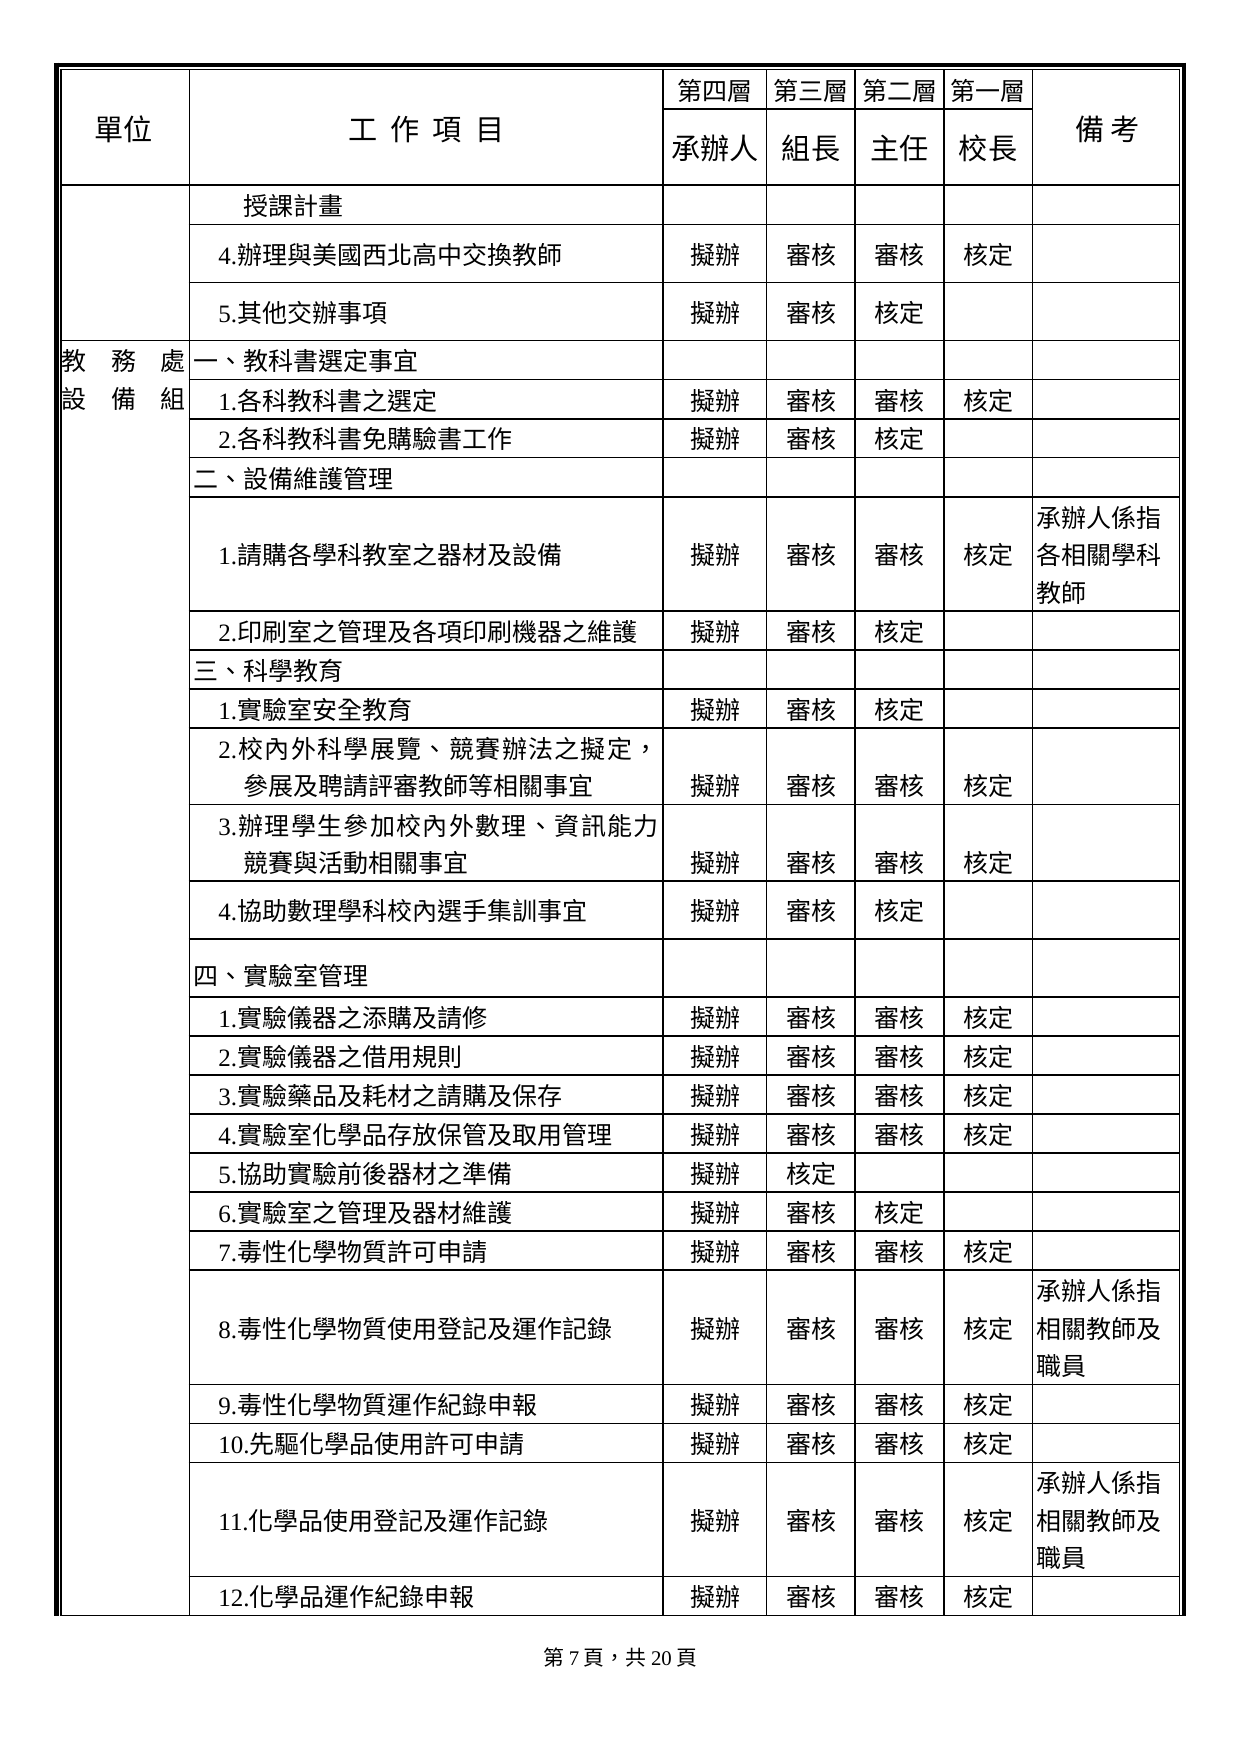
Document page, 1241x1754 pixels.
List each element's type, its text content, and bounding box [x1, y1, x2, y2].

table_cell 核定 [856, 882, 943, 938]
table_cell 核定 [945, 1424, 1032, 1462]
table_cell 核定 [945, 805, 1032, 880]
table_cell 擬辦 [664, 1463, 766, 1576]
table_cell 審核 [767, 498, 854, 610]
table_cell [1033, 612, 1179, 649]
table_cell [1033, 805, 1179, 880]
table_cell [664, 651, 766, 688]
table_cell 審核 [856, 1385, 943, 1422]
table_header 第二層 [856, 70, 943, 108]
table_cell 審核 [856, 1037, 943, 1074]
table_cell 擬辦 [664, 1577, 766, 1615]
table_cell 2.各科教科書免購驗書工作 [190, 420, 662, 457]
table_cell [1033, 1385, 1179, 1422]
table_cell [664, 458, 766, 496]
table_header 備 考 [1033, 70, 1179, 184]
table_cell 承辦人係指各相關學科教師 [1033, 498, 1179, 610]
table_cell 擬辦 [664, 1385, 766, 1422]
table_cell [856, 940, 943, 996]
table_cell [856, 341, 943, 379]
table_cell 審核 [767, 1232, 854, 1269]
table_cell [1033, 1232, 1179, 1269]
table_cell 審核 [767, 1463, 854, 1576]
table_cell 擬辦 [664, 225, 766, 282]
table_cell 審核 [856, 186, 943, 223]
table_cell 擬辦 [664, 1154, 766, 1191]
table_cell 核定 [945, 380, 1032, 418]
table_cell [1033, 1076, 1179, 1113]
table_cell 擬辦 [664, 1037, 766, 1074]
table_cell 擬辦 [664, 998, 766, 1035]
table_cell 一、教科書選定事宜 [190, 341, 662, 379]
table_cell 1.請購各學科教室之器材及設備 [190, 498, 662, 610]
table_cell [1033, 1115, 1179, 1152]
table_cell 11.化學品使用登記及運作記錄 [190, 1463, 662, 1576]
table_cell [1033, 729, 1179, 804]
table_cell 9.毒性化學物質運作紀錄申報 [190, 1385, 662, 1422]
table_cell [1033, 283, 1179, 340]
table_cell 審核 [767, 1271, 854, 1383]
table_cell 擬辦 [664, 805, 766, 880]
table_cell 核定 [945, 1037, 1032, 1074]
table_cell 審核 [767, 1076, 854, 1113]
table_cell 四、實驗室管理 [190, 940, 662, 996]
table_cell 10.先驅化學品使用許可申請 [190, 1424, 662, 1462]
table_cell 審核 [767, 1424, 854, 1462]
table_cell 審核 [767, 1193, 854, 1230]
table_header 工 作 項 目 [190, 70, 662, 184]
table_cell 5.其他交辦事項 [190, 283, 662, 340]
table_cell 1.實驗儀器之添購及請修 [190, 998, 662, 1035]
table_cell 核定 [945, 1115, 1032, 1152]
table_cell 審核 [767, 1115, 854, 1152]
table_cell 承辦人係指相關教師及職員 [1033, 1271, 1179, 1383]
table_cell 審核 [767, 225, 854, 282]
table_cell 審核 [767, 283, 854, 340]
table_cell [767, 651, 854, 688]
table_cell [1033, 940, 1179, 996]
table_cell 審核 [856, 1463, 943, 1576]
table_cell 教務處 設備組 [62, 341, 189, 1615]
table_cell 擬辦 [664, 1076, 766, 1113]
table_cell 審核 [767, 690, 854, 727]
table_cell [1033, 651, 1179, 688]
table_cell 2.實驗儀器之借用規則 [190, 1037, 662, 1074]
table_cell 審核 [767, 612, 854, 649]
table_cell 擬辦 [664, 1424, 766, 1462]
table_cell [664, 940, 766, 996]
table_cell 3.辦理引進外師計畫、雙語計畫、全英授課計畫 [190, 186, 662, 223]
table_cell 核定 [945, 225, 1032, 282]
table_cell 4.實驗室化學品存放保管及取用管理 [190, 1115, 662, 1152]
table_cell [945, 651, 1032, 688]
table_cell 組長 [767, 110, 854, 184]
table_cell 核定 [945, 1385, 1032, 1422]
table_cell [1033, 1577, 1179, 1615]
table_cell 承辦人 [664, 110, 766, 184]
table_cell 核定 [945, 498, 1032, 610]
table_cell 審核 [856, 805, 943, 880]
table_cell 12.化學品運作紀錄申報 [190, 1577, 662, 1615]
table_cell [1033, 1037, 1179, 1074]
table_cell 審核 [767, 998, 854, 1035]
table_cell 核定 [945, 1463, 1032, 1576]
table_cell 審核 [767, 186, 854, 223]
table_cell [1033, 1193, 1179, 1230]
table_cell 審核 [767, 1577, 854, 1615]
table_cell 審核 [856, 225, 943, 282]
table_cell 審核 [767, 380, 854, 418]
table_cell [945, 1154, 1032, 1191]
table_cell [1033, 341, 1179, 379]
table_cell [767, 940, 854, 996]
table_cell 擬辦 [664, 690, 766, 727]
table_cell 三、科學教育 [190, 651, 662, 688]
table_cell 核定 [945, 1271, 1032, 1383]
table_cell 核定 [945, 729, 1032, 804]
table_cell [1033, 882, 1179, 938]
table_cell 1.各科教科書之選定 [190, 380, 662, 418]
table_cell [945, 882, 1032, 938]
table_cell 承辦人係指相關教師及職員 [1033, 1463, 1179, 1576]
table_cell 審核 [856, 1232, 943, 1269]
table_cell 審核 [767, 805, 854, 880]
table_cell 審核 [856, 1115, 943, 1152]
table_cell [1033, 380, 1179, 418]
table_cell [945, 420, 1032, 457]
table_cell 2.印刷室之管理及各項印刷機器之維護 [190, 612, 662, 649]
table_header 單位 [62, 70, 189, 184]
table_cell [1033, 186, 1179, 223]
table_cell 3.實驗藥品及耗材之請購及保存 [190, 1076, 662, 1113]
table_cell 3.辦理學生參加校內外數理、資訊能力競賽與活動相關事宜 [190, 805, 662, 880]
table_cell 擬辦 [664, 1193, 766, 1230]
table_cell 審核 [856, 380, 943, 418]
table_cell 二、設備維護管理 [190, 458, 662, 496]
table_cell 核定 [945, 1577, 1032, 1615]
table_cell 8.毒性化學物質使用登記及運作記錄 [190, 1271, 662, 1383]
table_cell 核定 [945, 998, 1032, 1035]
table_cell [856, 458, 943, 496]
table_cell [1033, 458, 1179, 496]
table_cell 擬辦 [664, 1271, 766, 1383]
table_cell 審核 [767, 420, 854, 457]
table_cell 7.毒性化學物質許可申請 [190, 1232, 662, 1269]
table_cell [945, 341, 1032, 379]
table_cell [945, 690, 1032, 727]
table_cell 審核 [856, 1076, 943, 1113]
table_cell 審核 [856, 1271, 943, 1383]
table_cell [767, 341, 854, 379]
table_cell 6.實驗室之管理及器材維護 [190, 1193, 662, 1230]
table_cell [945, 283, 1032, 340]
table_cell 擬辦 [664, 1232, 766, 1269]
table_cell 擬辦 [664, 612, 766, 649]
table_cell 核定 [856, 1193, 943, 1230]
table_cell 校長 [945, 110, 1032, 184]
table_cell [945, 458, 1032, 496]
table_cell 審核 [856, 1424, 943, 1462]
table_cell 核定 [856, 420, 943, 457]
table_cell 核定 [945, 1232, 1032, 1269]
table_cell 擬辦 [664, 283, 766, 340]
table_cell 審核 [767, 729, 854, 804]
table_cell 擬辦 [664, 1115, 766, 1152]
table_cell 擬辦 [664, 498, 766, 610]
table_cell 核定 [945, 186, 1032, 223]
table_cell 核定 [856, 690, 943, 727]
table_cell 1.實驗室安全教育 [190, 690, 662, 727]
table_cell 4.協助數理學科校內選手集訓事宜 [190, 882, 662, 938]
table_cell 擬辦 [664, 380, 766, 418]
table_cell [1033, 690, 1179, 727]
table_cell 擬辦 [664, 882, 766, 938]
table_cell 審核 [856, 1577, 943, 1615]
table_cell 核定 [767, 1154, 854, 1191]
table_header 第四層 [664, 70, 766, 108]
table_cell 審核 [767, 1385, 854, 1422]
table_cell 5.協助實驗前後器材之準備 [190, 1154, 662, 1191]
table_cell 擬辦 [664, 420, 766, 457]
table_cell [856, 651, 943, 688]
table_cell [945, 612, 1032, 649]
table_cell [767, 458, 854, 496]
table_cell 主任 [856, 110, 943, 184]
table_cell 審核 [856, 998, 943, 1035]
table_cell 核定 [856, 283, 943, 340]
table_cell [1033, 1154, 1179, 1191]
table_cell 擬辦 [664, 186, 766, 223]
table_cell [856, 1154, 943, 1191]
table_cell 審核 [856, 498, 943, 610]
table_cell 4.辦理與美國西北高中交換教師 [190, 225, 662, 282]
table_cell 審核 [767, 882, 854, 938]
table_cell [1033, 1424, 1179, 1462]
table_cell [664, 341, 766, 379]
table_header 第三層 [767, 70, 854, 108]
table_cell 核定 [856, 612, 943, 649]
table_cell 2.校內外科學展覽、競賽辦法之擬定，參展及聘請評審教師等相關事宜 [190, 729, 662, 804]
table_cell [1033, 998, 1179, 1035]
table_cell [945, 1193, 1032, 1230]
table_cell [945, 940, 1032, 996]
table_cell 審核 [856, 729, 943, 804]
table_header 第一層 [945, 70, 1032, 108]
table_cell 審核 [767, 1037, 854, 1074]
table_cell [1033, 225, 1179, 282]
table_cell 擬辦 [664, 729, 766, 804]
table_cell 核定 [945, 1076, 1032, 1113]
table_cell [1033, 420, 1179, 457]
